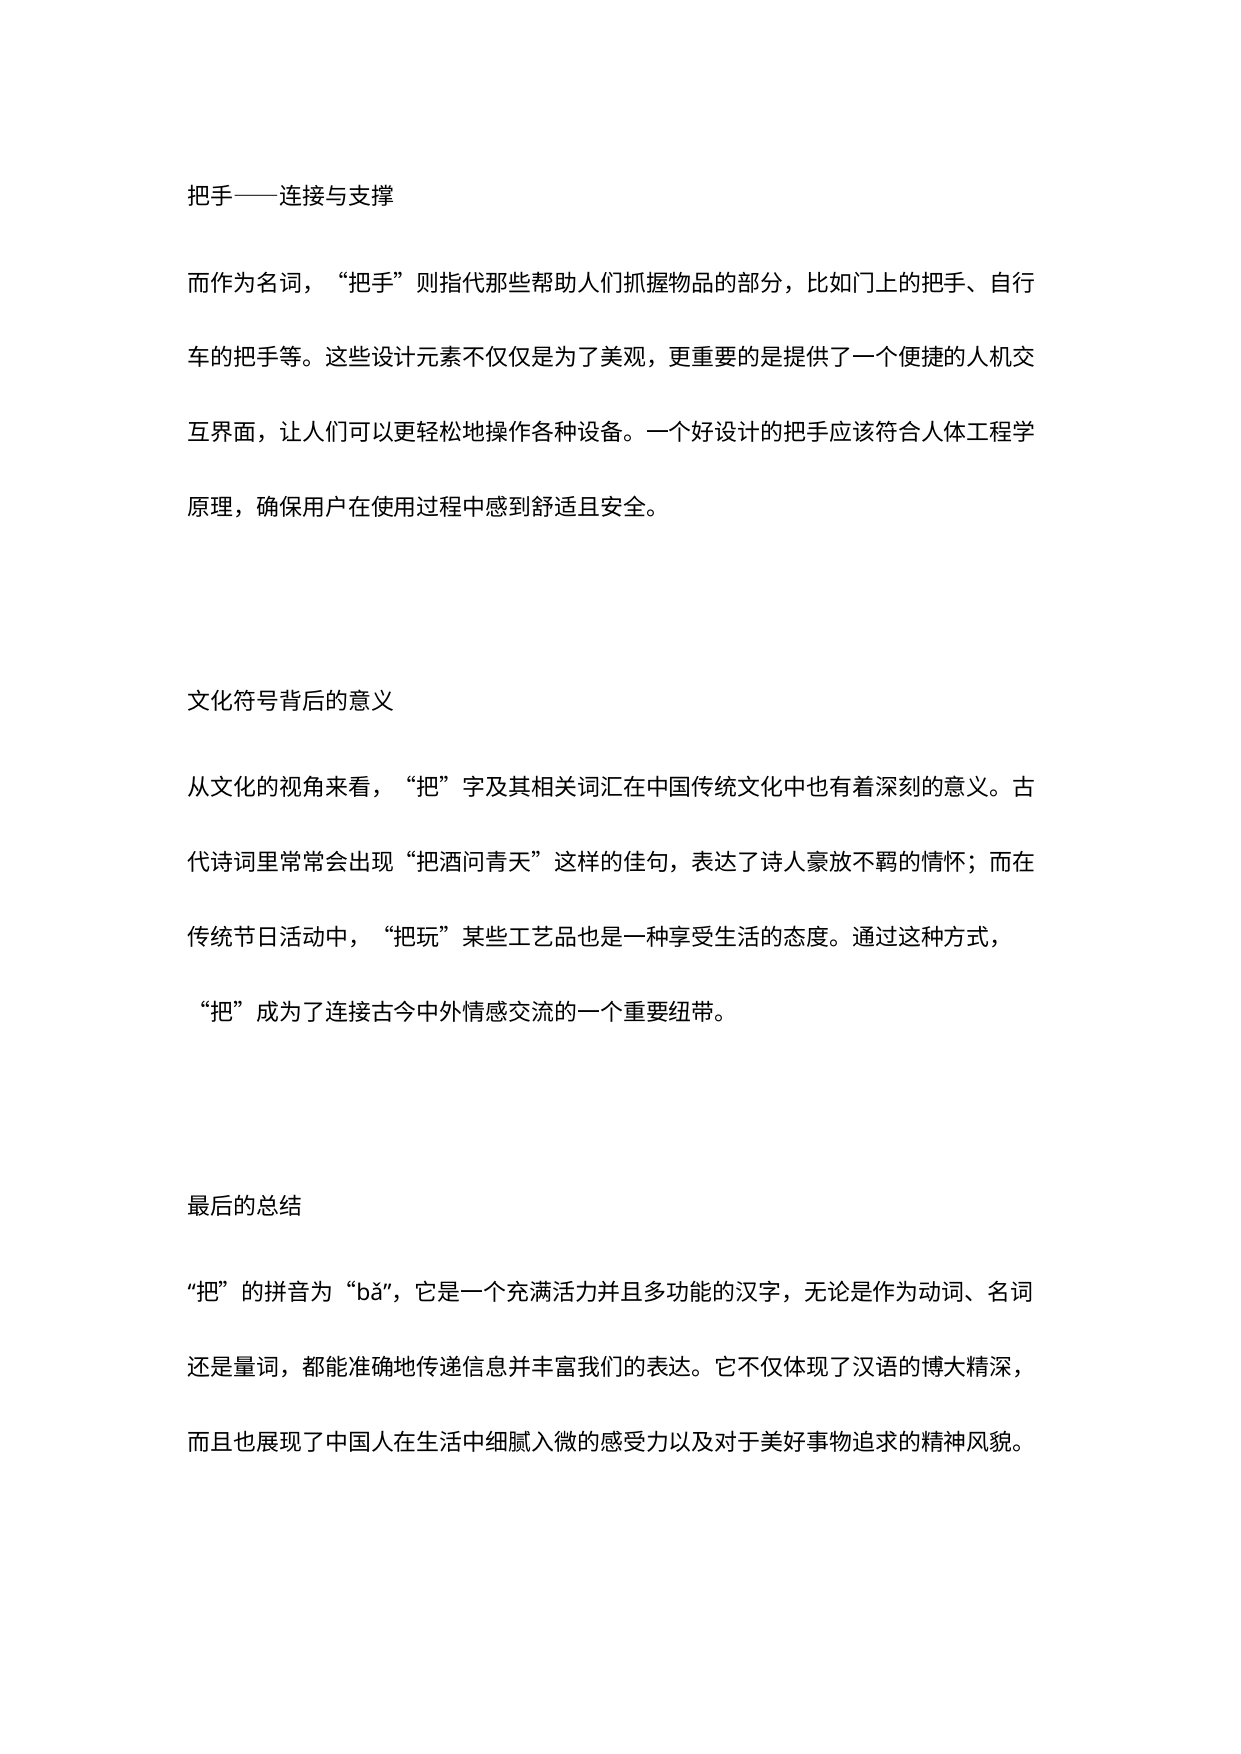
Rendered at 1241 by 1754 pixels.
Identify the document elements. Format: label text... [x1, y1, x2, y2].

text 文化符号背后的意义 [187, 667, 1053, 732]
text “把”的拼音为“bǎ”，它是一个充满活力并且多功能的汉字，无论是作为动词、名词还是量词，都能准确地传递信息并丰富我们的表达。它不仅体现了汉语的博大精深，而且也展现了中国人在生活中细腻入微的感受力以及对于美好事物追求的精神风貌。 [187, 1258, 1053, 1473]
text 把手——连接与支撑 [187, 162, 1053, 227]
text 从文化的视角来看，“把”字及其相关词汇在中国传统文化中也有着深刻的意义。古代诗词里常常会出现“把酒问青天”这样的佳句，表达了诗人豪放不羁的情怀；而在传统节日活动中，“把玩”某些工艺品也是一种享受生活的态度。通过这种方式，“把”成为了连接古今中外情感交流的一个重要纽带。 [187, 753, 1053, 1042]
text 而作为名词，“把手”则指代那些帮助人们抓握物品的部分，比如门上的把手、自行车的把手等。这些设计元素不仅仅是为了美观，更重要的是提供了一个便捷的人机交互界面，让人们可以更轻松地操作各种设备。一个好设计的把手应该符合人体工程学原理，确保用户在使用过程中感到舒适且安全。 [187, 248, 1053, 538]
text 最后的总结 [187, 1172, 1053, 1237]
